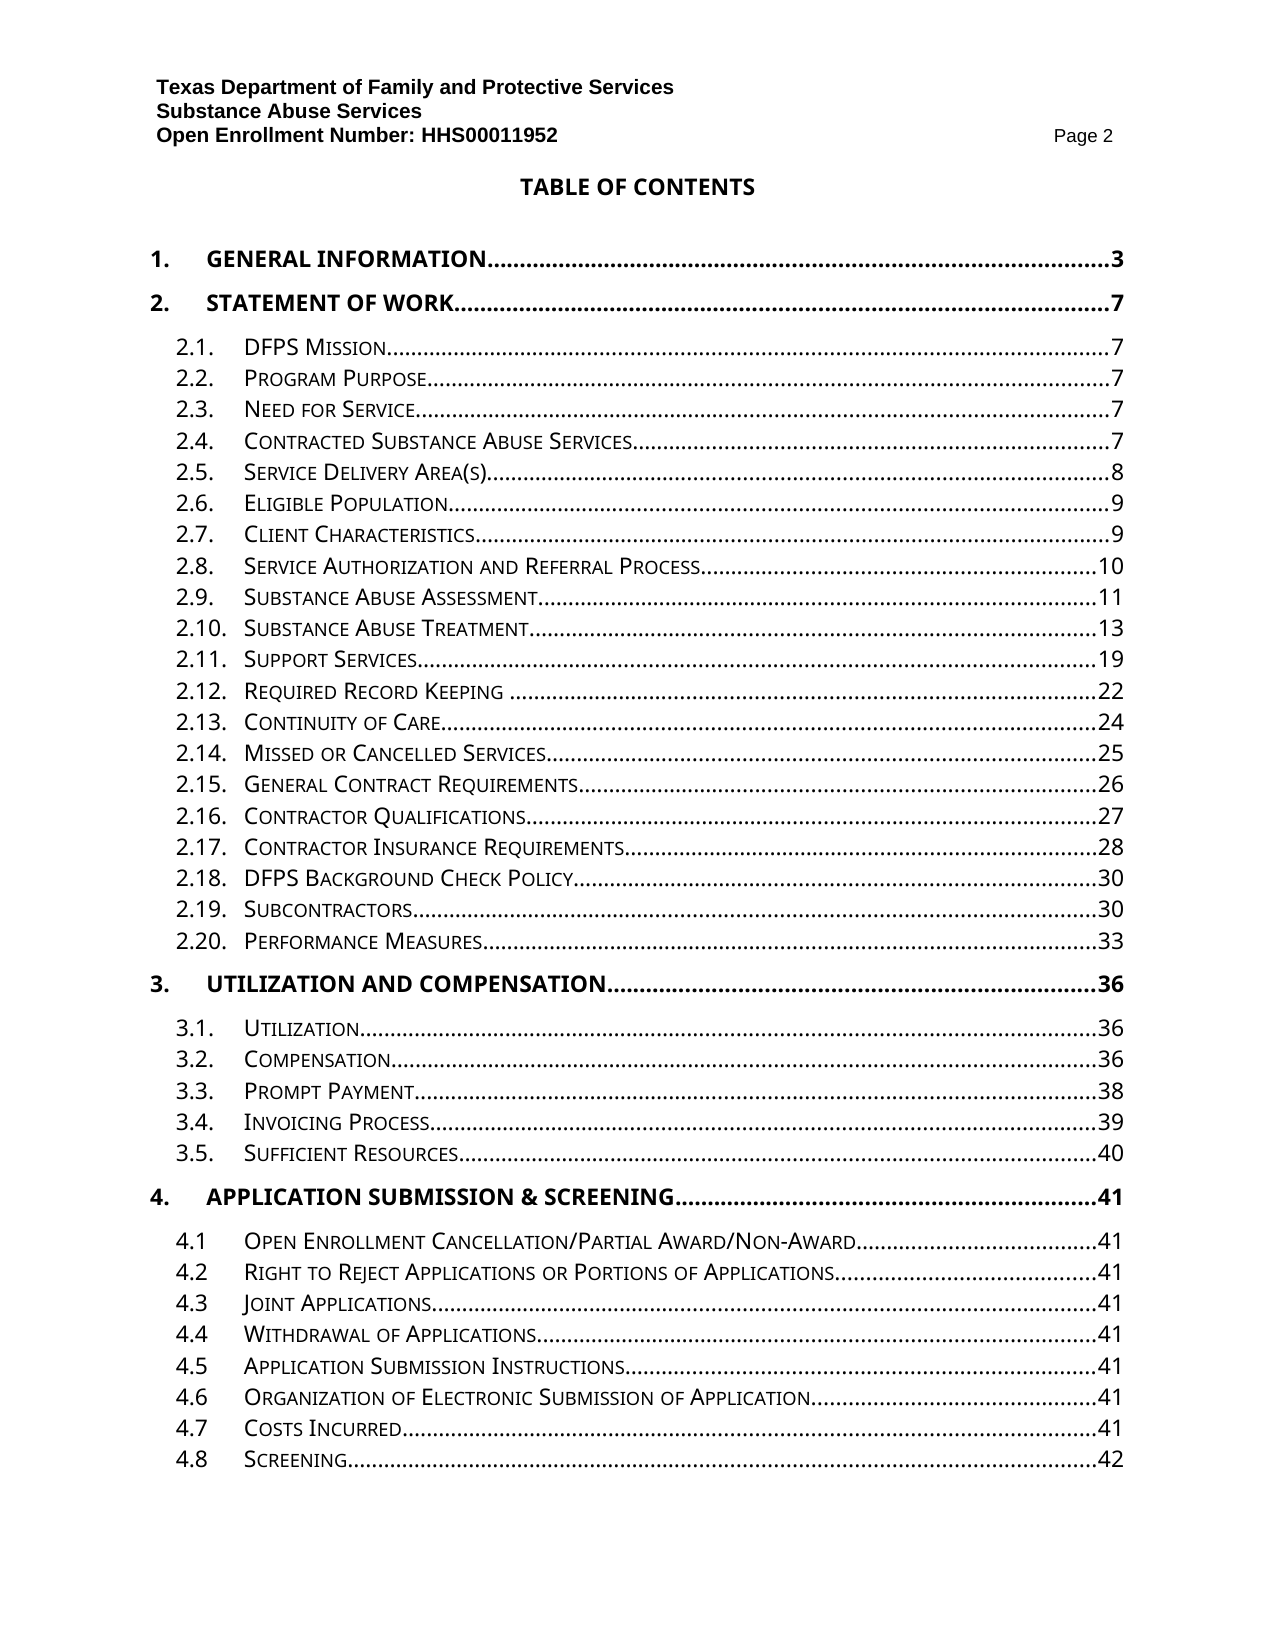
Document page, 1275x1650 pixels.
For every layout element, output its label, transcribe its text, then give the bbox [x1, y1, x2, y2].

text 2.16. Contractor Qualifications 27 [176, 800, 1125, 831]
text 2.9. Substance Abuse Assessment 11 [176, 581, 1125, 612]
text 2.6. Eligible Population 9 [176, 487, 1125, 518]
text 2.1. DFPS Mission 7 [176, 331, 1125, 362]
text 3. UTILIZATION AND COMPENSATION 36 [150, 968, 1125, 1000]
text 2. Statement of Work 7 [150, 287, 1125, 318]
text 4.6 Organization of Electronic Submission of Application 41 [176, 1381, 1125, 1412]
text 4.1 Open Enrollment Cancellation/Partial Award/Non-Award 41 [176, 1225, 1125, 1256]
text 1. GENERAL INFORMATION 3 [150, 243, 1125, 275]
text TABLE OF CONTENTS [150, 171, 1125, 202]
text 4.4 Withdrawal of Applications 41 [176, 1318, 1125, 1350]
text 2.7. Client Characteristics 9 [176, 518, 1125, 550]
text 2.18. DFPS Background Check Policy 30 [176, 862, 1125, 893]
text 3.3. Prompt Payment 38 [176, 1075, 1125, 1106]
text 2.10. Substance Abuse Treatment 13 [176, 612, 1125, 643]
text 2.11. Support Services 19 [176, 643, 1125, 675]
text 2.3. Need for Service 7 [176, 393, 1125, 425]
text 4.3 Joint Applications 41 [176, 1287, 1125, 1318]
text 4.8 Screening 42 [176, 1443, 1125, 1475]
text 2.15. General Contract Requirements 26 [176, 768, 1125, 800]
text 2.12. Required Record Keeping 22 [176, 675, 1125, 706]
text 2.19. Subcontractors 30 [176, 893, 1125, 925]
text 2.20. Performance Measures 33 [176, 925, 1125, 956]
text 3.1. Utilization 36 [176, 1012, 1125, 1043]
text 3.5. Sufficient Resources 40 [176, 1137, 1125, 1168]
text 2.4. Contracted Substance Abuse Services 7 [176, 425, 1125, 456]
text 2.17. Contractor Insurance Requirements 28 [176, 831, 1125, 862]
text 2.14. Missed or Cancelled Services 25 [176, 737, 1125, 768]
text 4.5 Application Submission Instructions 41 [176, 1350, 1125, 1381]
text 2.5. Service Delivery Area(s) 8 [176, 456, 1125, 487]
text 4.2 Right to Reject Applications or Portions of Applications 41 [176, 1256, 1125, 1287]
text 4.7 Costs Incurred 41 [176, 1412, 1125, 1443]
text 3.2. Compensation 36 [176, 1043, 1125, 1075]
text 2.13. Continuity of Care 24 [176, 706, 1125, 737]
text 4. APPLICATION SUBMISSION & SCREENING 41 [150, 1181, 1125, 1212]
text 3.4. Invoicing Process 39 [176, 1106, 1125, 1137]
text 2.2. Program Purpose 7 [176, 362, 1125, 393]
text 2.8. Service Authorization and Referral Process 10 [176, 550, 1125, 581]
